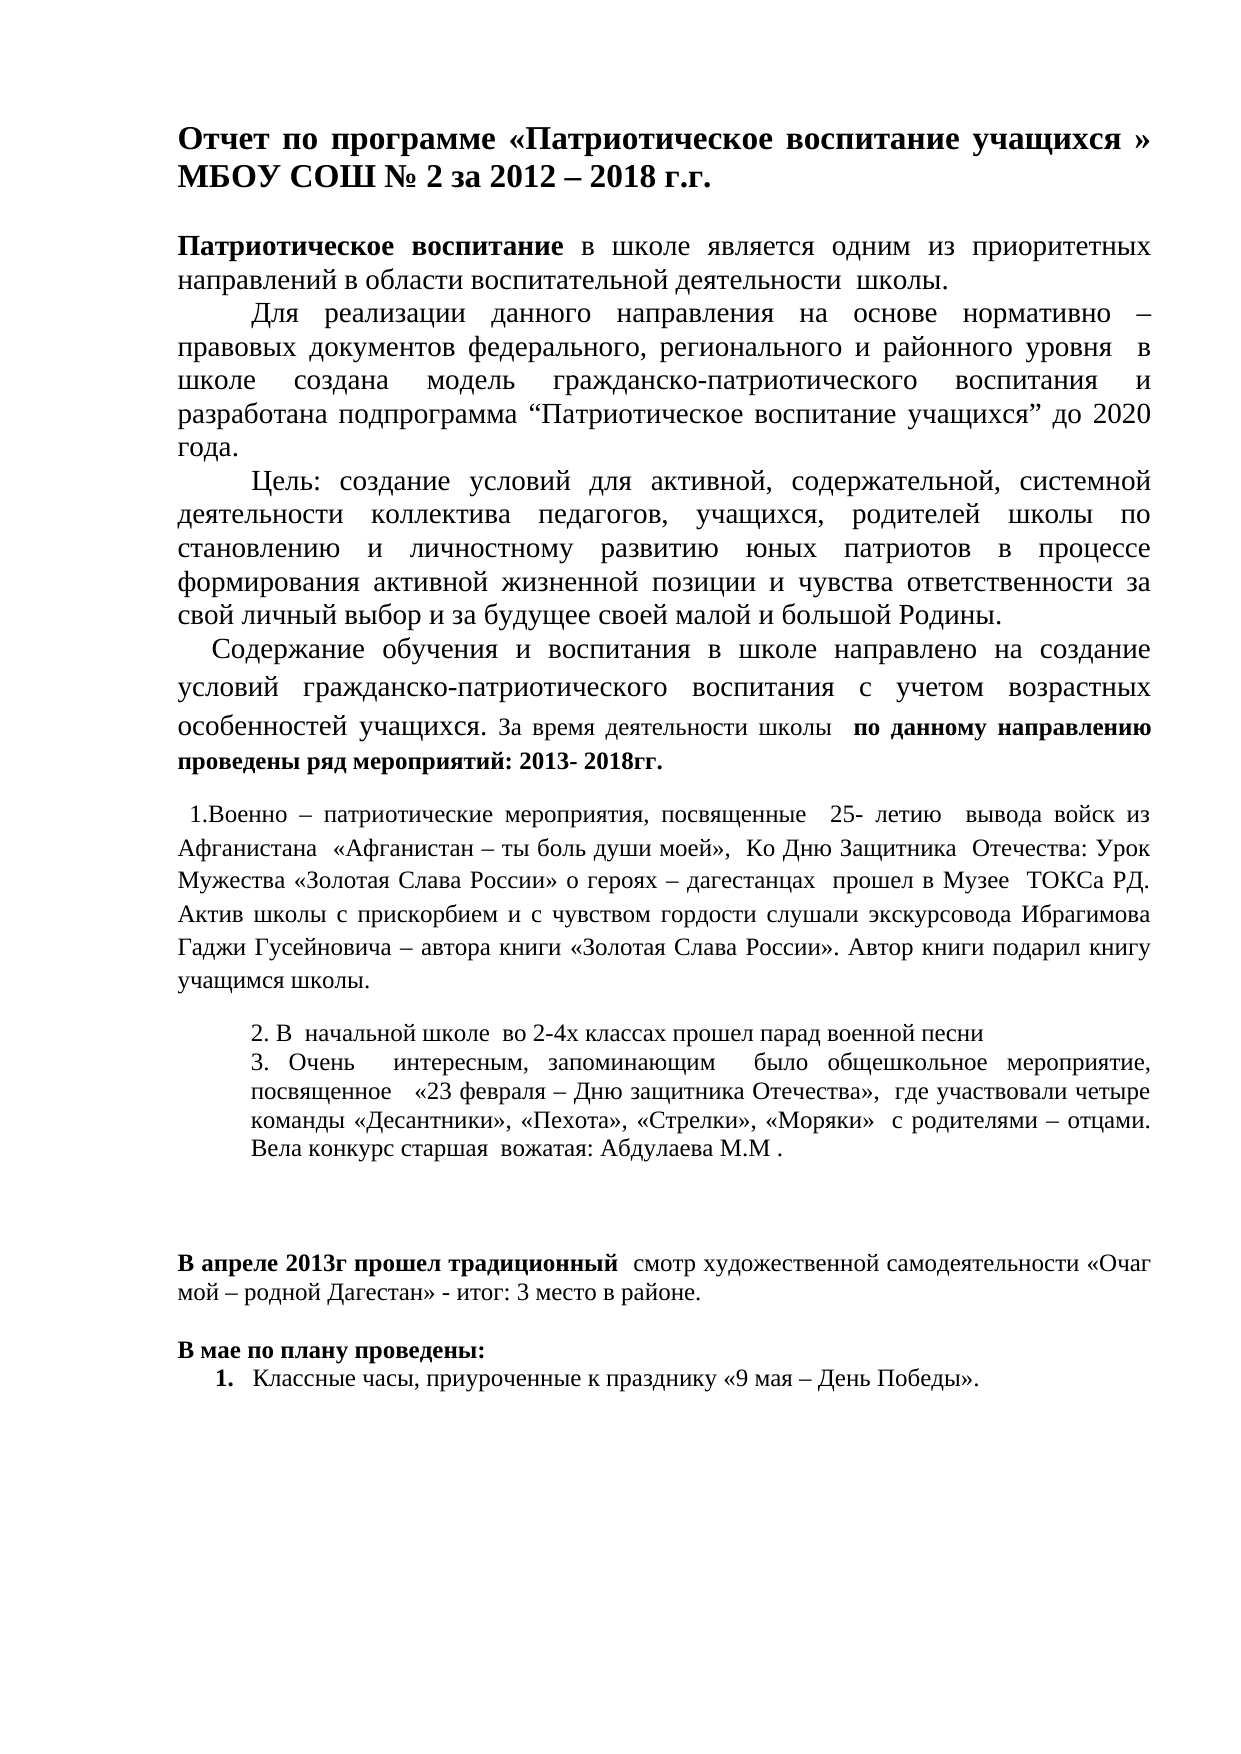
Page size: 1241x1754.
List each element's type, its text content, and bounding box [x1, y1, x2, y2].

text Отчет по программе «Патриотическое воспитание учащихся » МБОУ СОШ № 2 за 2012 – 2018 г.г. [177, 118, 1152, 195]
text Содержание обучения и воспитания в школе направлено на создание условий гражданско-патриотического воспитания с учетом возрастных особенностей учащихся. За время деятельности школы по данному направлению проведены ряд мероприятий: 2013- 2018гг. [177, 631, 1152, 774]
text Цель: создание условий для активной, содержательной, системной деятельности коллектива педагогов, учащихся, родителей школы по становлению и личностному развитию юных патриотов в процессе формирования активной жизненной позиции и чувства ответственности за свой личный выбор и за будущее своей малой и большой Родины. [177, 463, 1152, 631]
text 2. В начальной школе во 2-4х классах прошел парад военной песни [251, 1018, 1152, 1047]
text Патриотическое воспитание в школе является одним из приоритетных направлений в области воспитательной деятельности школы. [177, 228, 1152, 295]
text В апреле 2013г прошел традиционный смотр художественной самодеятельности «Очаг мой – родной Дагестан» - итог: 3 место в районе. [177, 1248, 1152, 1306]
list Классные часы, приуроченные к празднику «9 мая – День Победы». [215, 1363, 1152, 1392]
text Для реализации данного направления на основе нормативно – правовых документов федерального, регионального и районного уровня в школе создана модель гражданско-патриотического воспитания и разработана подпрограмма “Патриотическое воспитание учащихся” до 2020 года. [177, 295, 1152, 463]
text 3. Очень интересным, запоминающим было общешкольное мероприятие, посвященное «23 февраля – Дню защитника Отечества», где участвовали четыре команды «Десантники», «Пехота», «Стрелки», «Моряки» с родителями – отцами. Вела конкурс старшая вожатая: Абдулаева М.М . [251, 1047, 1152, 1162]
text 1.Военно – патриотические мероприятия, посвященные 25- летию вывода войск из Афганистана «Афганистан – ты боль души моей», Ко Дню Защитника Отечества: Урок Мужества «Золотая Слава России» о героях – дагестанцах прошел в Музее ТОКСа РД. Актив школы с прискорбием и с чувством гордости слушали экскурсовода Ибрагимова Гаджи Гусейновича – автора книги «Золотая Слава России». Автор книги подарил книгу учащимся школы. [177, 799, 1152, 993]
text В мае по плану проведены: [177, 1335, 1152, 1363]
